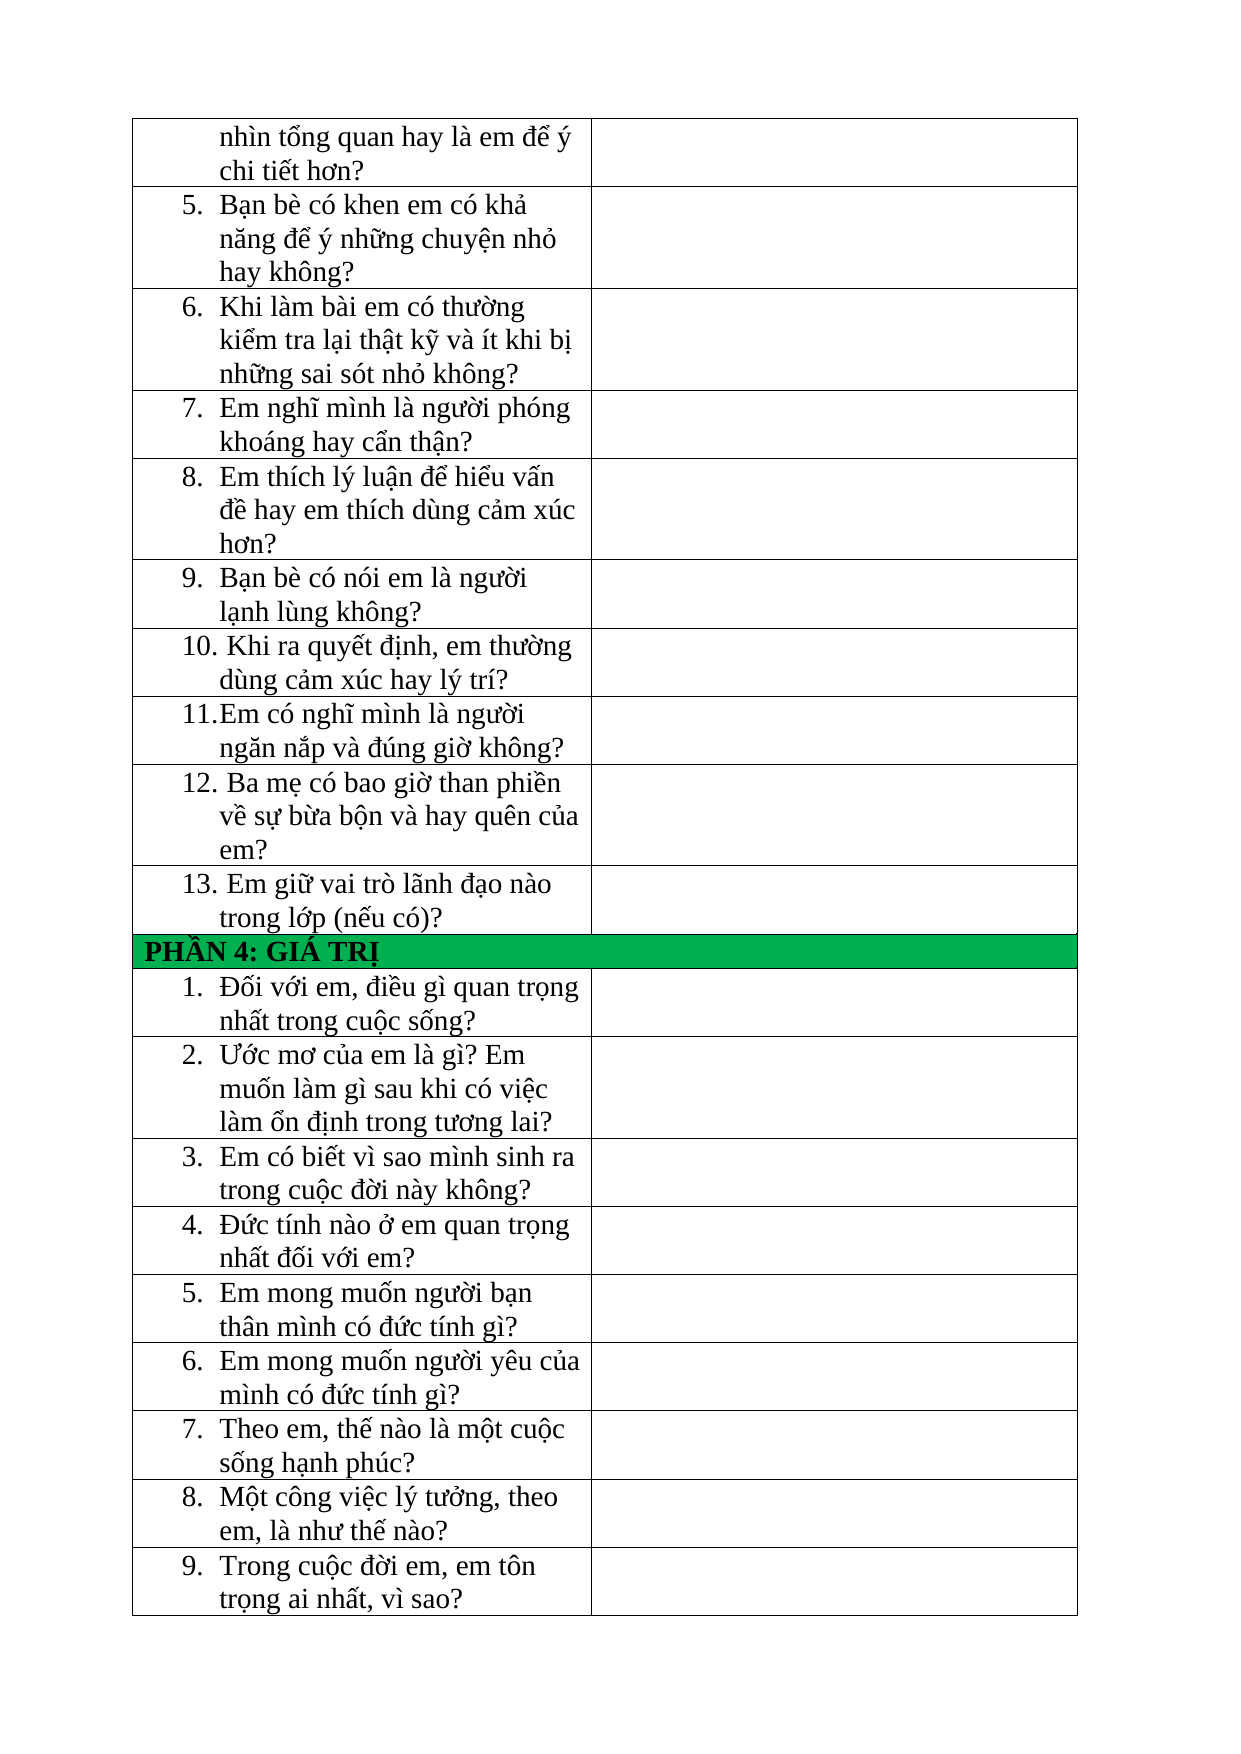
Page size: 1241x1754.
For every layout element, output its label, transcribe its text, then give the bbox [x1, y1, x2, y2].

table_cell [592, 1139, 1077, 1206]
table_cell [592, 1343, 1077, 1410]
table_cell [133, 119, 591, 186]
table_cell Ba mẹ có bao giờ than phiền về sự bừa bộn và hay quên của em? [133, 765, 591, 865]
table_cell [592, 391, 1077, 458]
table_cell Em có nghĩ mình là người ngăn nắp và đúng giờ không? [133, 697, 591, 764]
table_cell Em mong muốn người bạn thân mình có đức tính gì? [133, 1275, 591, 1342]
table_cell [592, 119, 1077, 186]
table_cell Một công việc lý tưởng, theo em, là như thế nào? [133, 1480, 591, 1547]
table_cell [592, 1411, 1077, 1478]
table_cell [592, 969, 1077, 1036]
table_cell [592, 1207, 1077, 1274]
table_cell [592, 765, 1077, 865]
table_cell Khi làm bài em có thường kiểm tra lại thật kỹ và ít khi bị những sai sót nhỏ không? [133, 289, 591, 389]
table_cell Em nghĩ mình là người phóng khoáng hay cẩn thận? [133, 391, 591, 458]
table_cell Em giữ vai trò lãnh đạo nào trong lớp (nếu có)? [133, 866, 591, 933]
table_cell Em có biết vì sao mình sinh ra trong cuộc đời này không? [133, 1139, 591, 1206]
table_cell Em mong muốn người yêu của mình có đức tính gì? [133, 1343, 591, 1410]
table_cell [592, 1548, 1077, 1615]
table_cell [592, 289, 1077, 389]
table_cell Đức tính nào ở em quan trọng nhất đối với em? [133, 1207, 591, 1274]
table_cell [592, 697, 1077, 764]
table_cell [592, 866, 1077, 933]
table_cell Bạn bè có nói em là người lạnh lùng không? [133, 560, 591, 627]
table_cell Khi ra quyết định, em thường dùng cảm xúc hay lý trí? [133, 629, 591, 696]
table_cell PHẦN 4: GIÁ TRỊ [133, 935, 1077, 968]
table_cell Ước mơ của em là gì? Em muốn làm gì sau khi có việc làm ổn định trong tương lai? [133, 1037, 591, 1138]
table_cell Trong cuộc đời em, em tôn trọng ai nhất, vì sao? [133, 1548, 591, 1615]
table_cell Đối với em, điều gì quan trọng nhất trong cuộc sống? [133, 969, 591, 1036]
table_cell [592, 1480, 1077, 1547]
table_cell Bạn bè có khen em có khả năng để ý những chuyện nhỏ hay không? [133, 187, 591, 288]
table_cell Em thích lý luận để hiểu vấn đề hay em thích dùng cảm xúc hơn? [133, 459, 591, 559]
table_cell [592, 187, 1077, 288]
table_cell Theo em, thế nào là một cuộc sống hạnh phúc? [133, 1411, 591, 1478]
table_cell [592, 1275, 1077, 1342]
table_cell [592, 560, 1077, 627]
table_cell [592, 629, 1077, 696]
table_cell [592, 459, 1077, 559]
table_cell [592, 1037, 1077, 1138]
